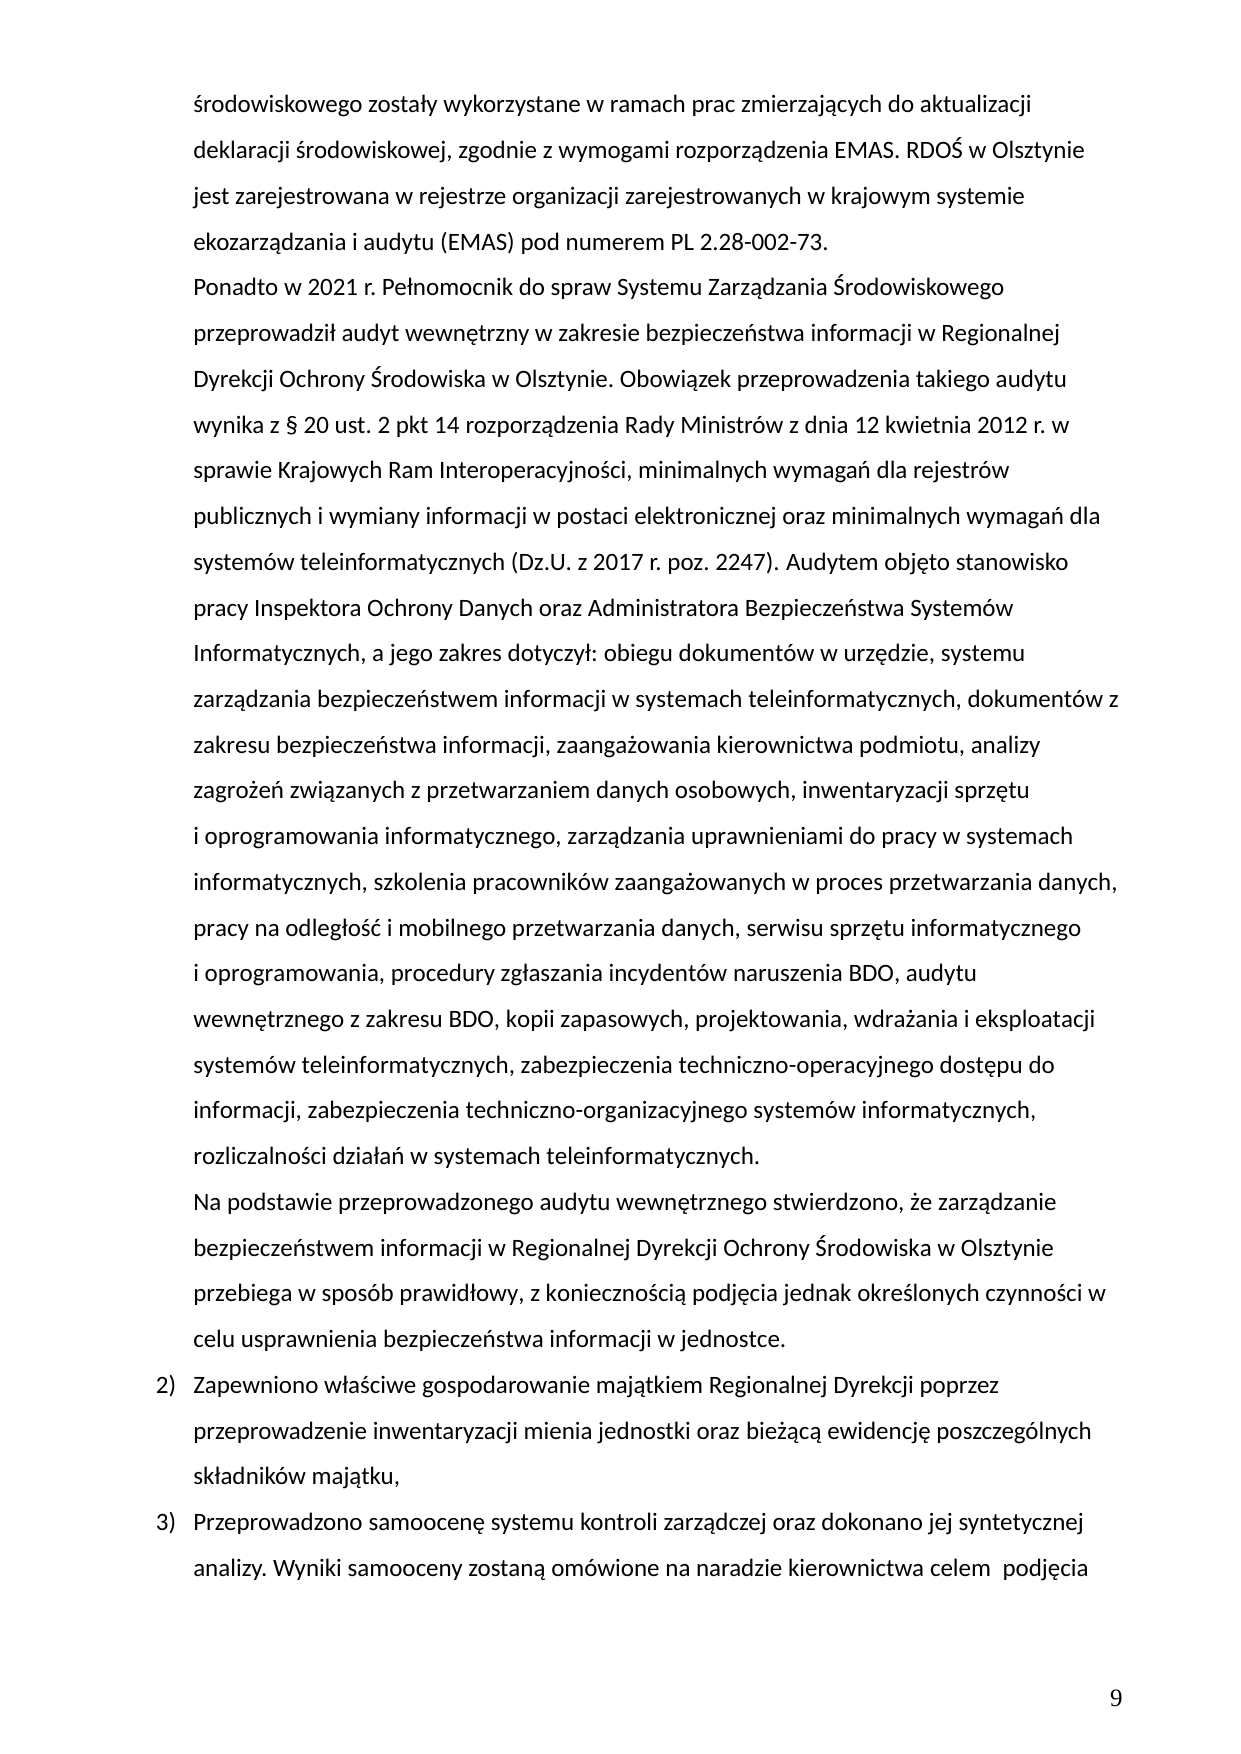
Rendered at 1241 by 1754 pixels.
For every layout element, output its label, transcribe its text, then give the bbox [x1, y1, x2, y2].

text Na podstawie przeprowadzonego audytu wewnętrznego stwierdzono, że zarządzanie bezpieczeństwem informacji w Regionalnej Dyrekcji Ochrony Środowiska w Olsztynie przebiega w sposób prawidłowy, z koniecznością podjęcia jednak określonych czynności w celu usprawnienia bezpieczeństwa informacji w jednostce. [193, 1186, 1122, 1354]
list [193, 89, 1122, 256]
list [156, 1506, 1122, 1582]
list Zapewniono właściwe gospodarowanie majątkiem Regionalnej Dyrekcji poprzez przeprowadzenie inwentaryzacji mienia jednostki oraz bieżącą ewidencję poszczególnych składników majątku, [156, 1369, 1122, 1491]
text Ponadto w 2021 r. Pełnomocnik do spraw Systemu Zarządzania Środowiskowego przeprowadził audyt wewnętrzny w zakresie bezpieczeństwa informacji w Regionalnej Dyrekcji Ochrony Środowiska w Olsztynie. Obowiązek przeprowadzenia takiego audytu wynika z § 20 ust. 2 pkt 14 rozporządzenia Rady Ministrów z dnia 12 kwietnia 2012 r. w sprawie Krajowych Ram Interoperacyjności, minimalnych wymagań dla rejestrów publicznych i wymiany informacji w postaci elektronicznej oraz minimalnych wymagań dla systemów teleinformatycznych (Dz.U. z 2017 r. poz. 2247). Audytem objęto stanowisko pracy Inspektora Ochrony Danych oraz Administratora Bezpieczeństwa Systemów Informatycznych, a jego zakres dotyczył: obiegu dokumentów w urzędzie, systemu zarządzania bezpieczeństwem informacji w systemach teleinformatycznych, dokumentów z zakresu bezpieczeństwa informacji, zaangażowania kierownictwa podmiotu, analizy zagrożeń związanych z przetwarzaniem danych osobowych, inwentaryzacji sprzętu i oprogramowania informatycznego, zarządzania uprawnieniami do pracy w systemach informatycznych, szkolenia pracowników zaangażowanych w proces przetwarzania danych, pracy na odległość i mobilnego przetwarzania danych, serwisu sprzętu informatycznego i oprogramowania, procedury zgłaszania incydentów naruszenia BDO, audytu wewnętrznego z zakresu BDO, kopii zapasowych, projektowania, wdrażania i eksploatacji systemów teleinformatycznych, zabezpieczenia techniczno-operacyjnego dostępu do informacji, zabezpieczenia techniczno-organizacyjnego systemów informatycznych, rozliczalności działań w systemach teleinformatycznych. [193, 272, 1122, 1171]
